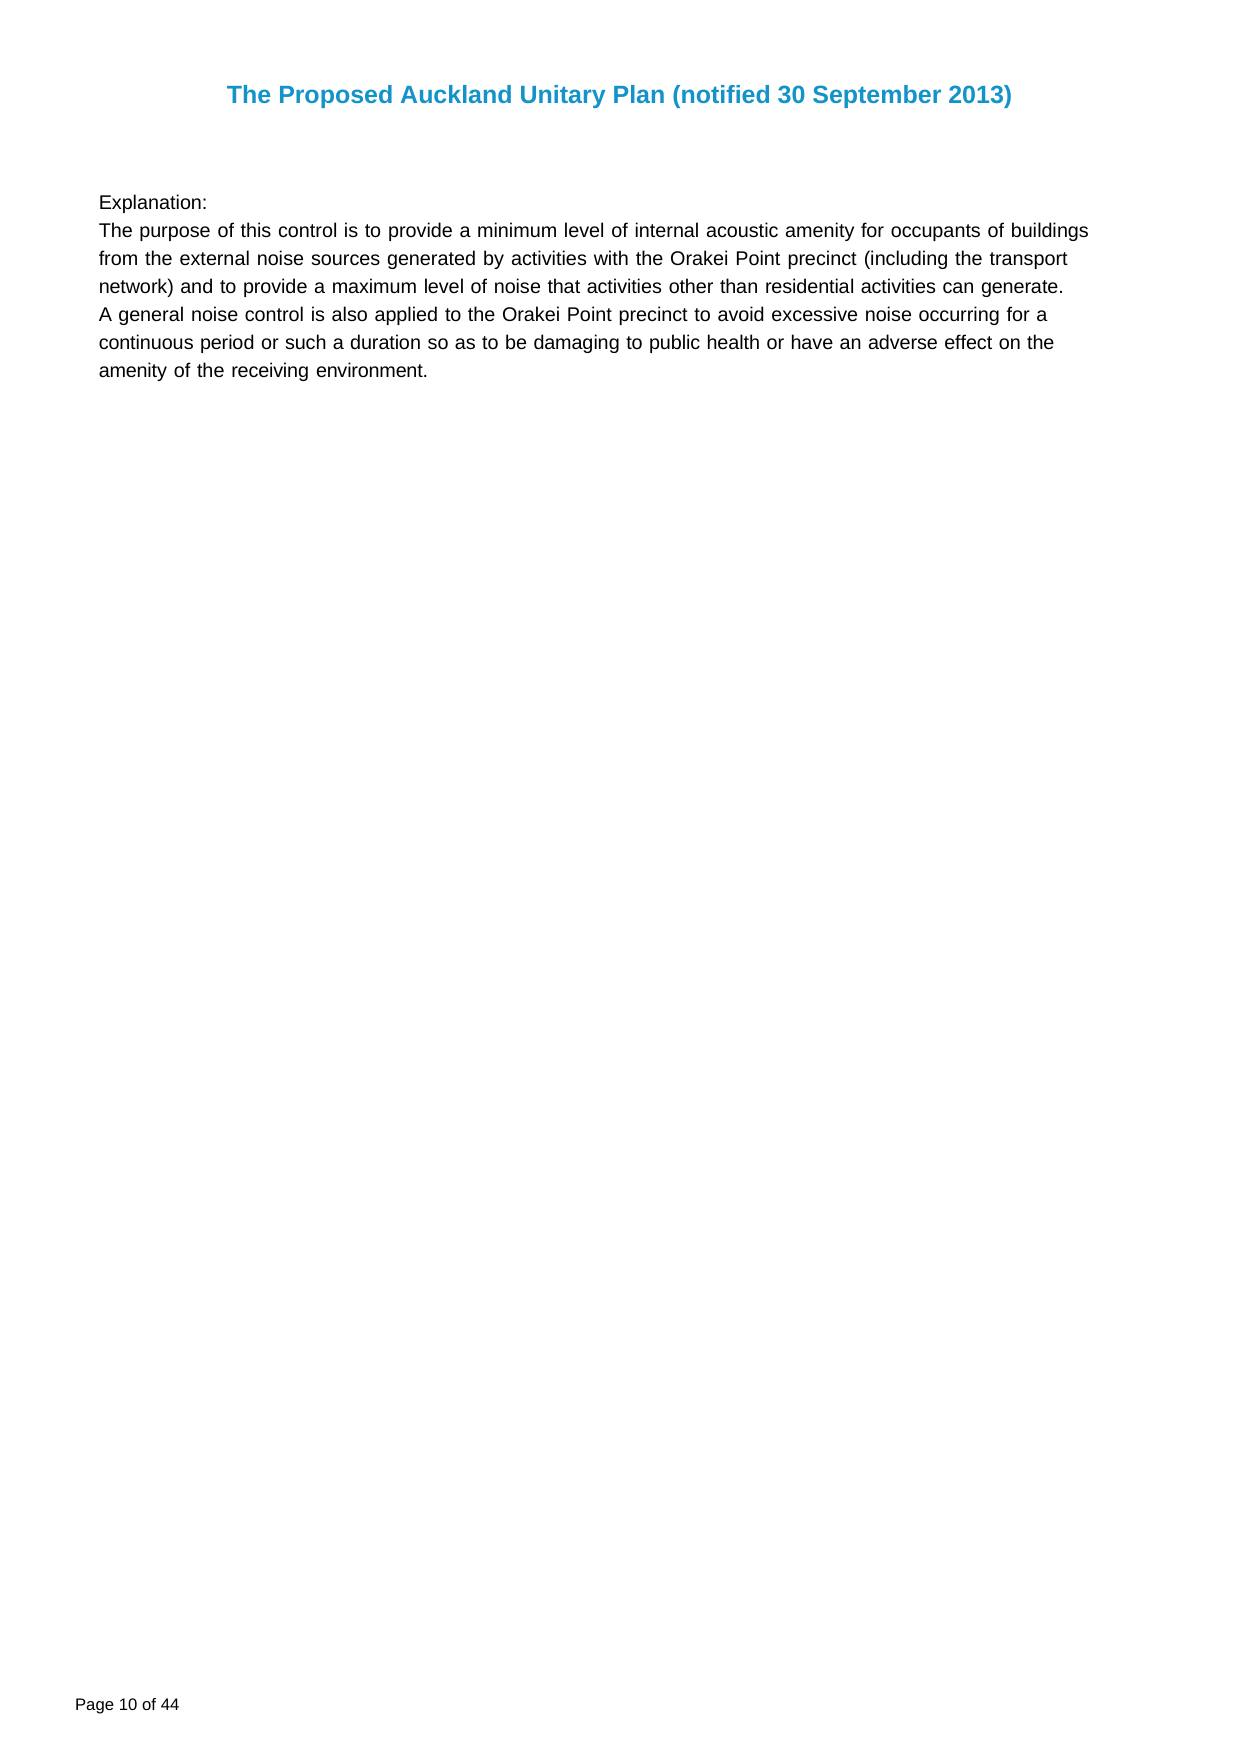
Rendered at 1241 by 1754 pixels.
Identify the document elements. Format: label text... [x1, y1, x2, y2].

text A general noise control is also applied to the Orakei Point precinct to avoid excessive noise occurring for a continuous period or such a duration so as to be damaging to public health or have an adverse effect on the amenity of the receiving environment. [98, 303, 1063, 381]
text The purpose of this control is to provide a minimum level of internal acoustic amenity for occupants of buildings from the external noise sources generated by activities with the Orakei Point precinct (including the transport network) and to provide a maximum level of noise that activities other than residential activities can generate. [98, 219, 1094, 297]
text Explanation: [98, 191, 1107, 214]
